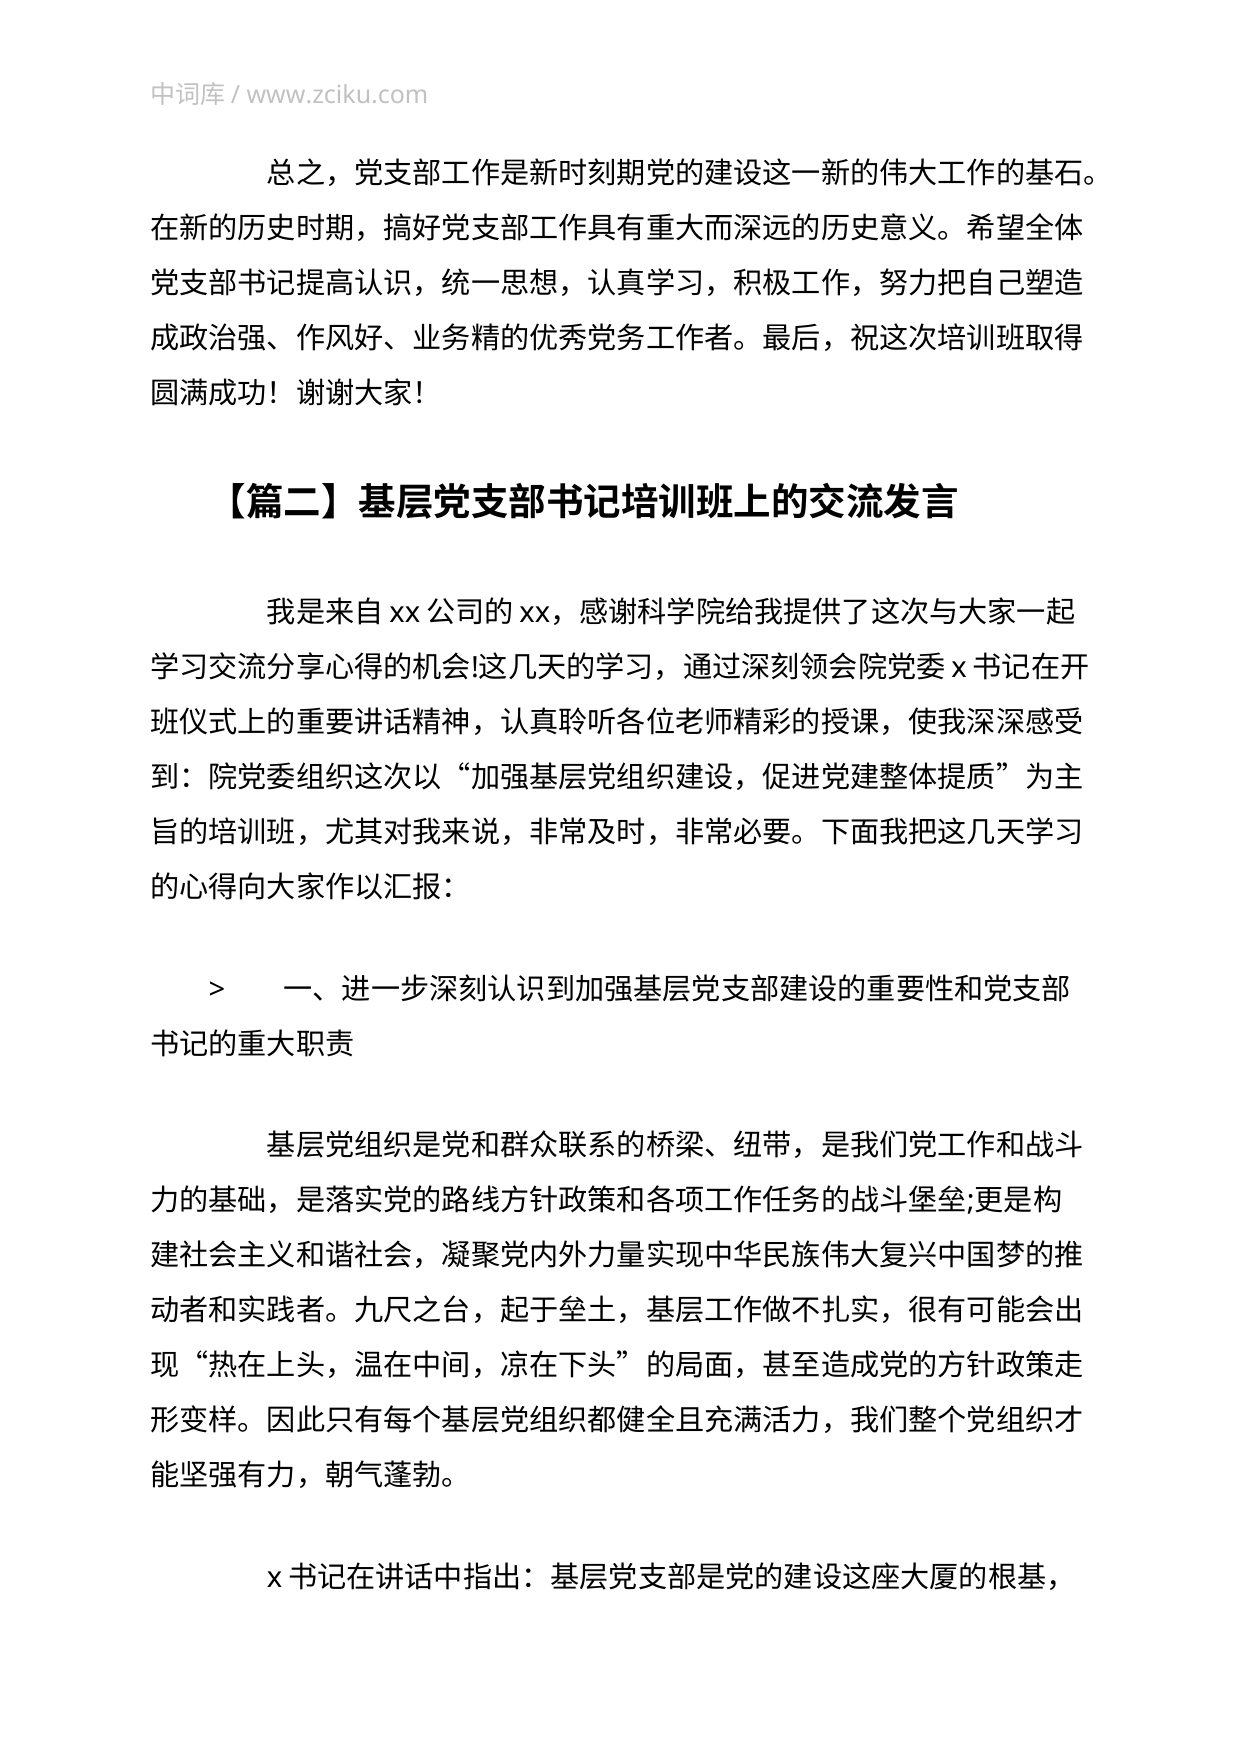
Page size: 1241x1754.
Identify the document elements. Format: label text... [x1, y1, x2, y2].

text 总之，党支部工作是新时刻期党的建设这一新的伟大工作的基石。在新的历史时期，搞好党支部工作具有重大而深远的历史意义。希望全体党支部书记提高认识，统一思想，认真学习，积极工作，努力把自己塑造成政治强、作风好、业务精的优秀党务工作者。最后，祝这次培训班取得圆满成功！谢谢大家！ [150, 150, 1090, 412]
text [150, 1553, 1090, 1596]
text 基层党组织是党和群众联系的桥梁、纽带，是我们党工作和战斗力的基础，是落实党的路线方针政策和各项工作任务的战斗堡垒;更是构建社会主义和谐社会，凝聚党内外力量实现中华民族伟大复兴中国梦的推动者和实践者。九尺之台，起于垒土，基层工作做不扎实，很有可能会出现“热在上头，温在中间，凉在下头”的局面，甚至造成党的方针政策走形变样。因此只有每个基层党组织都健全且充满活力，我们整个党组织才能坚强有力，朝气蓬勃。 [150, 1122, 1090, 1494]
text 【篇二】基层党支部书记培训班上的交流发言 [150, 471, 1090, 526]
text > 一、进一步深刻认识到加强基层党支部建设的重要性和党支部书记的重大职责 [150, 965, 1090, 1062]
text 我是来自xx公司的xx，感谢科学院给我提供了这次与大家一起学习交流分享心得的机会!这几天的学习，通过深刻领会院党委x书记在开班仪式上的重要讲话精神，认真聆听各位老师精彩的授课，使我深深感受到：院党委组织这次以“加强基层党组织建设，促进党建整体提质”为主旨的培训班，尤其对我来说，非常及时，非常必要。下面我把这几天学习的心得向大家作以汇报： [150, 589, 1090, 906]
